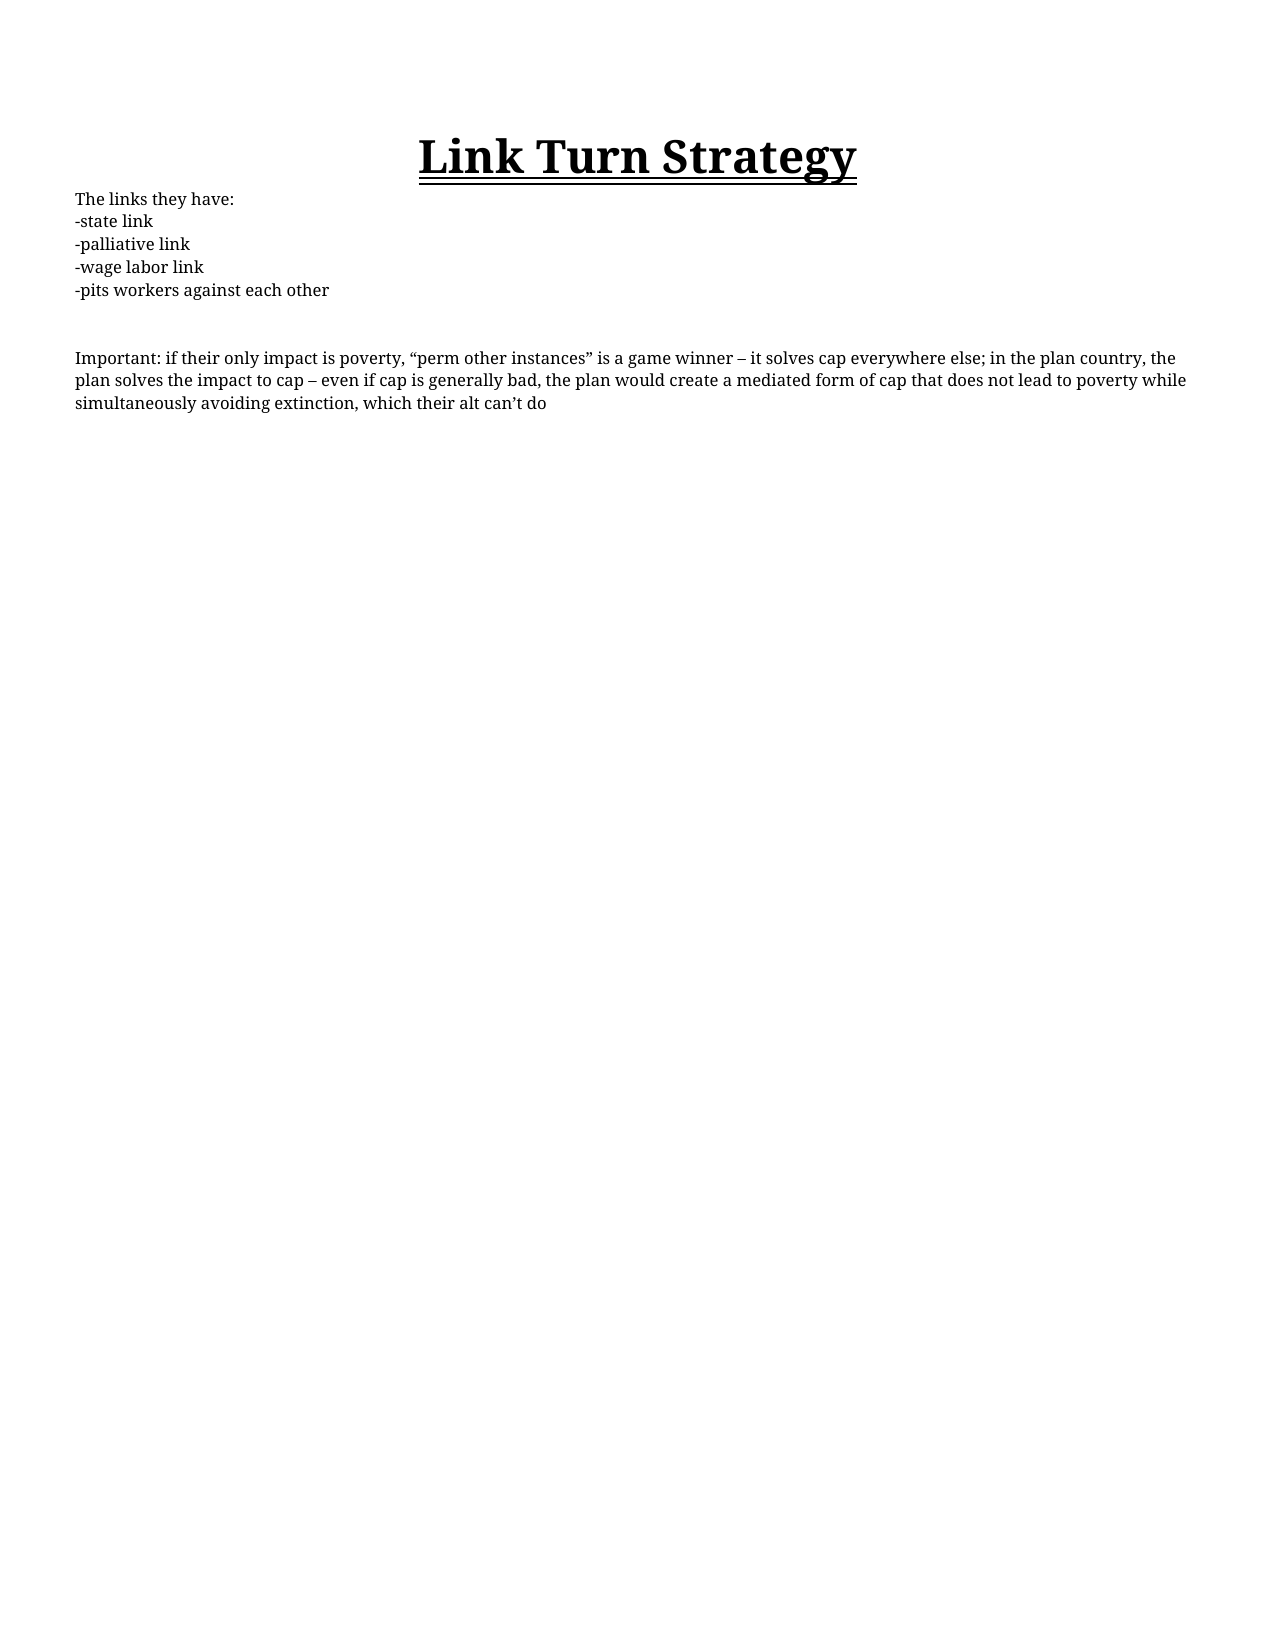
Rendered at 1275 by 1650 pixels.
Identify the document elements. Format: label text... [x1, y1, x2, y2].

text The links they have: [75, 187, 1200, 210]
subtitle Link Turn Strategy [75, 125, 1200, 187]
text -pits workers against each other [75, 278, 1200, 301]
text -wage labor link [75, 256, 1200, 278]
text -state link [75, 210, 1200, 233]
text -palliative link [75, 233, 1200, 256]
text Important: if their only impact is poverty, “perm other instances” is a game winner – it solves cap everywhere else; in the plan country, the plan solves the impact to cap – even if cap is generally bad, the plan would create a mediated form of cap that does not lead to poverty while simultaneously avoiding extinction, which their alt can’t do [75, 346, 1200, 414]
